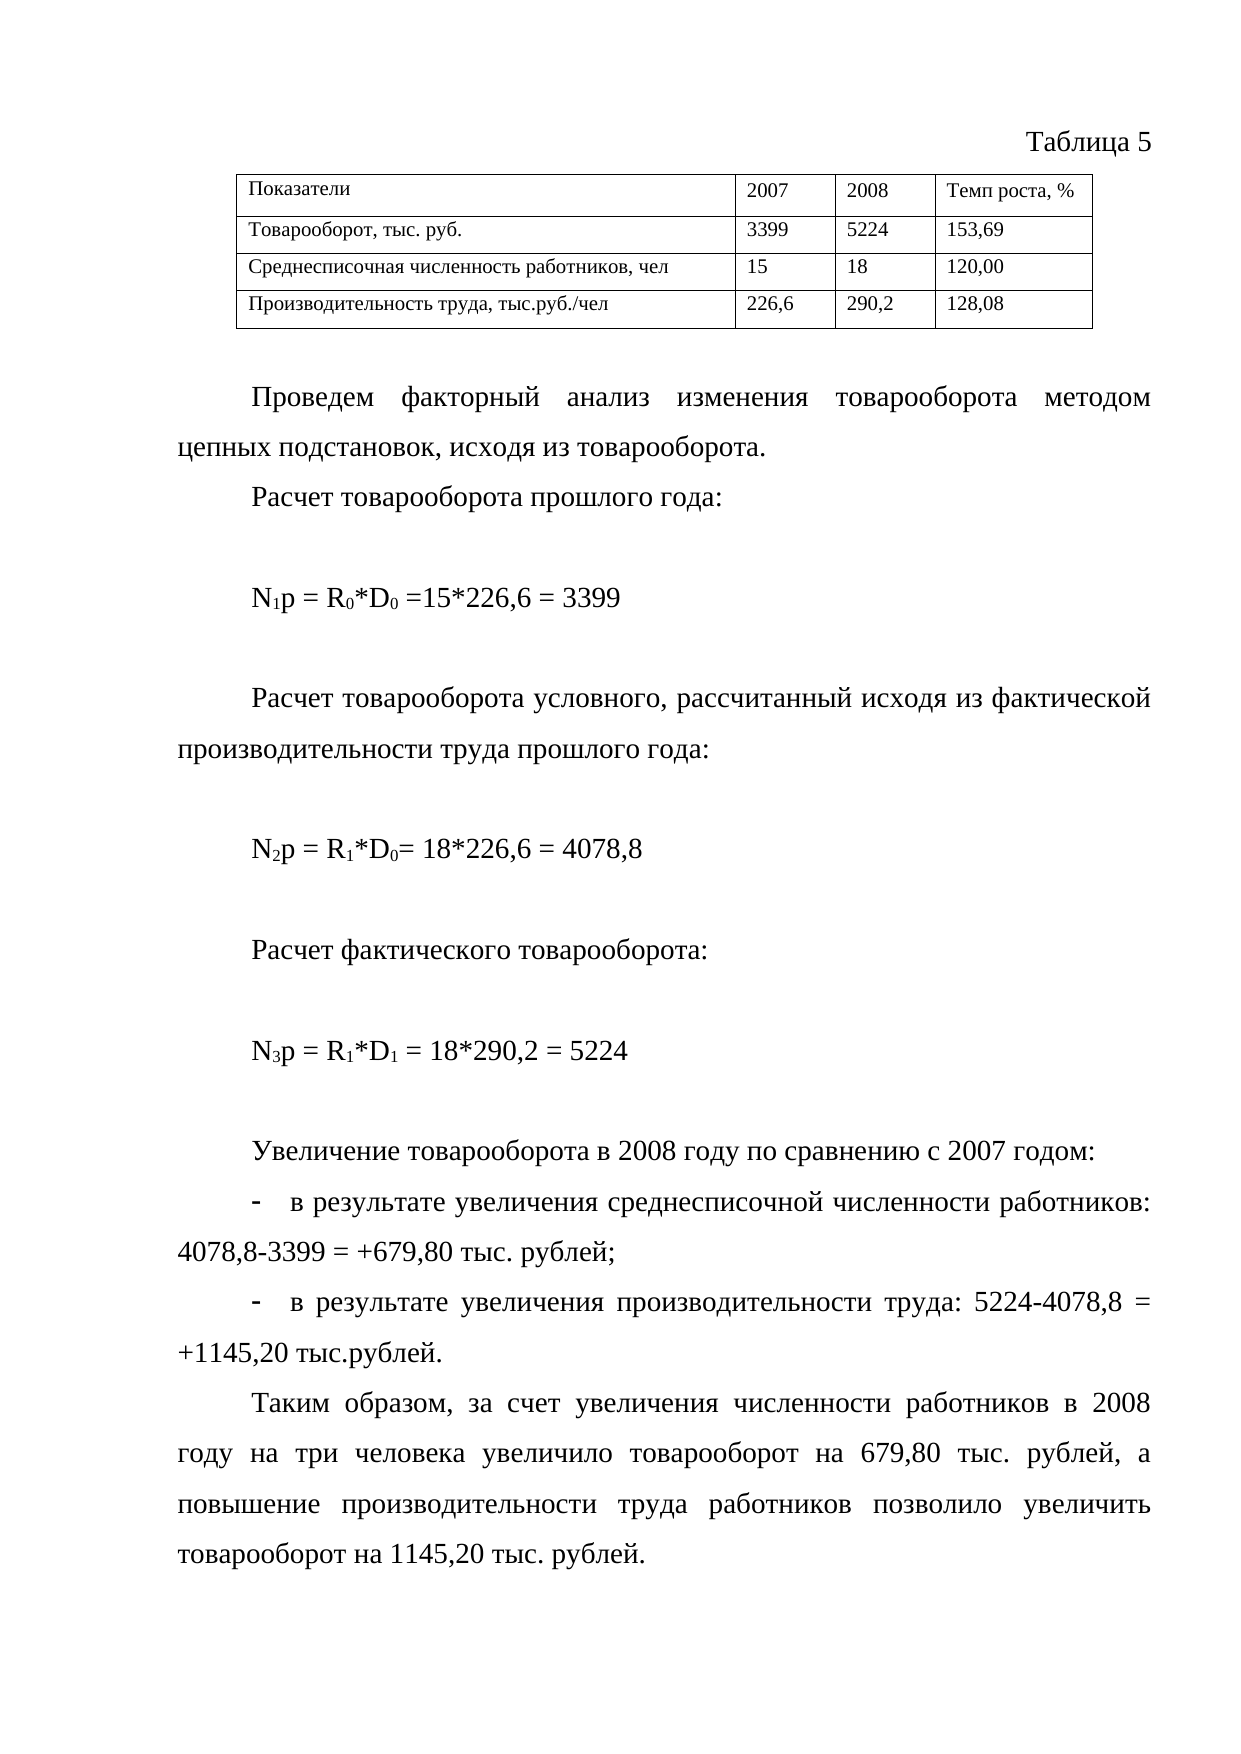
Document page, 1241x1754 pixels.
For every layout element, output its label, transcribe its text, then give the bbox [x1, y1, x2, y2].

title Расчет товарооборота прошлого года: [177, 479, 1152, 513]
table_cell 18 [836, 254, 935, 290]
table_cell 290,2 [836, 291, 935, 327]
title в результате увеличения среднесписочной численности работников: 4078,8-3399 = +679,80 тыс. рублей; [177, 1184, 1152, 1268]
title Расчет фактического товарооборота: [177, 932, 1152, 966]
table_cell 128,08 [936, 291, 1092, 327]
title в результате увеличения производительности труда: 5224-4078,8 = +1145,20 тыс.рублей. [177, 1284, 1152, 1368]
table_header 2007 [736, 175, 835, 216]
table_cell 15 [736, 254, 835, 290]
text Проведем факторный анализ изменения товарооборота методом цепных подстановок, исходя из товарооборота. [177, 379, 1152, 463]
title N2р = R1*D0= 18*226,6 = 4078,8 [177, 832, 1152, 865]
table_cell Среднесписочная численность работников, чел [237, 254, 735, 290]
table_header Показатели [237, 175, 735, 216]
table_cell Производительность труда, тыс.руб./чел [237, 291, 735, 327]
table_cell 226,6 [736, 291, 835, 327]
table_cell 3399 [736, 217, 835, 253]
title N1р = R0*D0 =15*226,6 = 3399 [177, 580, 1152, 613]
title Увеличение товарооборота в 2008 году по сравнению с 2007 годом: [177, 1133, 1152, 1167]
table_cell 153,69 [936, 217, 1092, 253]
table_cell 120,00 [936, 254, 1092, 290]
table_cell Товарооборот, тыс. руб. [237, 217, 735, 253]
title N3р = R1*D1 = 18*290,2 = 5224 [177, 1033, 1152, 1066]
table_header Темп роста, % [936, 175, 1092, 216]
table_header 2008 [836, 175, 935, 216]
text Таблица 5 [177, 124, 1152, 158]
table_cell 5224 [836, 217, 935, 253]
title Расчет товарооборота условного, рассчитанный исходя из фактической производительности труда прошлого года: [177, 681, 1152, 764]
title Таким образом, за счет увеличения численности работников в 2008 году на три человека увеличило товарооборот на 679,80 тыс. рублей, а повышение производительности труда работников позволило увеличить товарооборот на 1145,20 тыс. рублей. [177, 1385, 1152, 1570]
